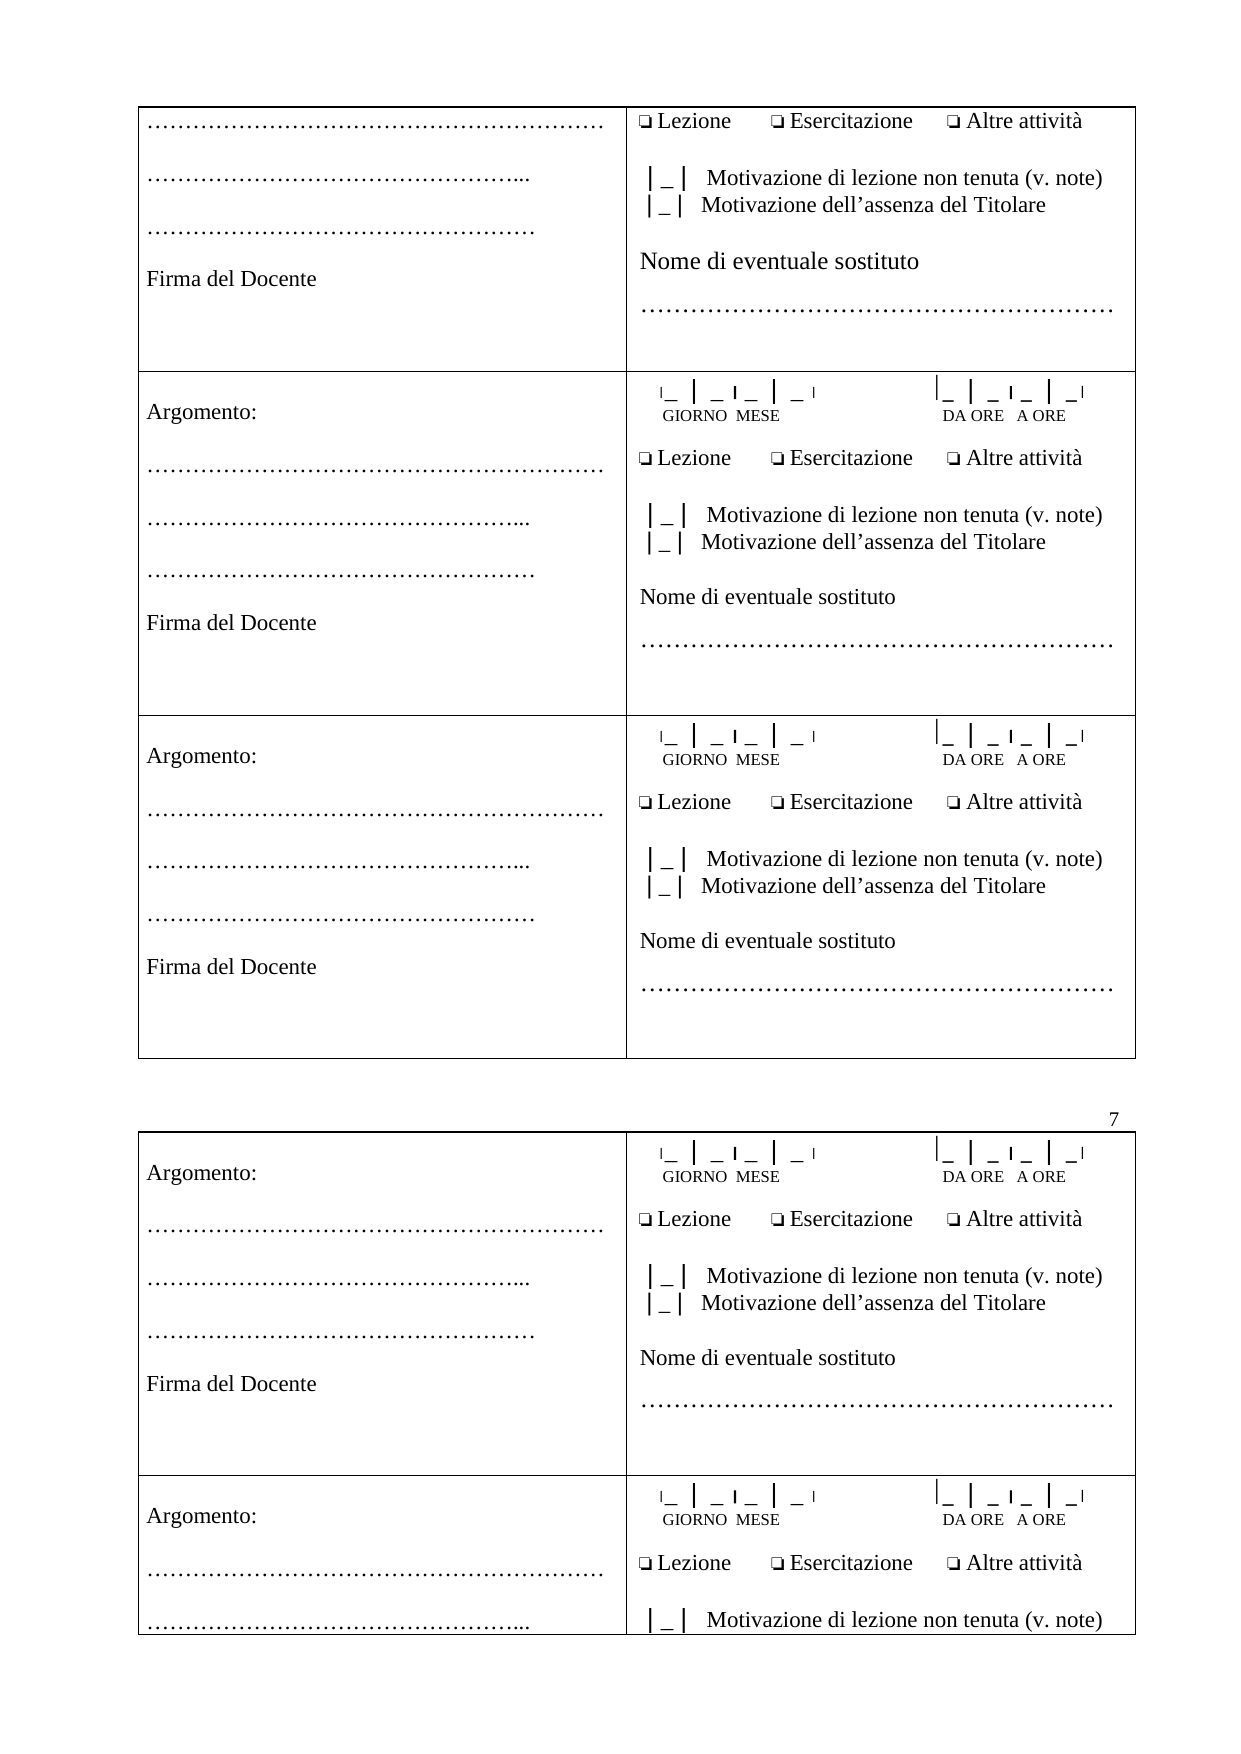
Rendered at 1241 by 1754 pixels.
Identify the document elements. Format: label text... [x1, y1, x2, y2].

text 7 [124, 1107, 1169, 1131]
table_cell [627, 1476, 1135, 1634]
table_cell Argomento:………………………………………………………………………………………………...…………………………………………… Firma del Docente [139, 716, 626, 1058]
table_header _ _ _ _ _ _ _ _ GIORNO MESE DA ORE A ORE Lezione Esercitazione Altre attività _ Motivazione di lezione non tenuta (v. note) _ Motivazione dell’assenza del Titolare Nome di eventuale sostituto ………………………………………………… [627, 1133, 1135, 1475]
table_cell Argomento:………………………………………………………………………………………………...…………………………………………… Firma del Docente [139, 372, 626, 714]
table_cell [139, 1476, 626, 1634]
table_header Argomento:………………………………………………………………………………………………...…………………………………………… Firma del Docente [139, 1133, 626, 1475]
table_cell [627, 108, 1135, 371]
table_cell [139, 108, 626, 371]
